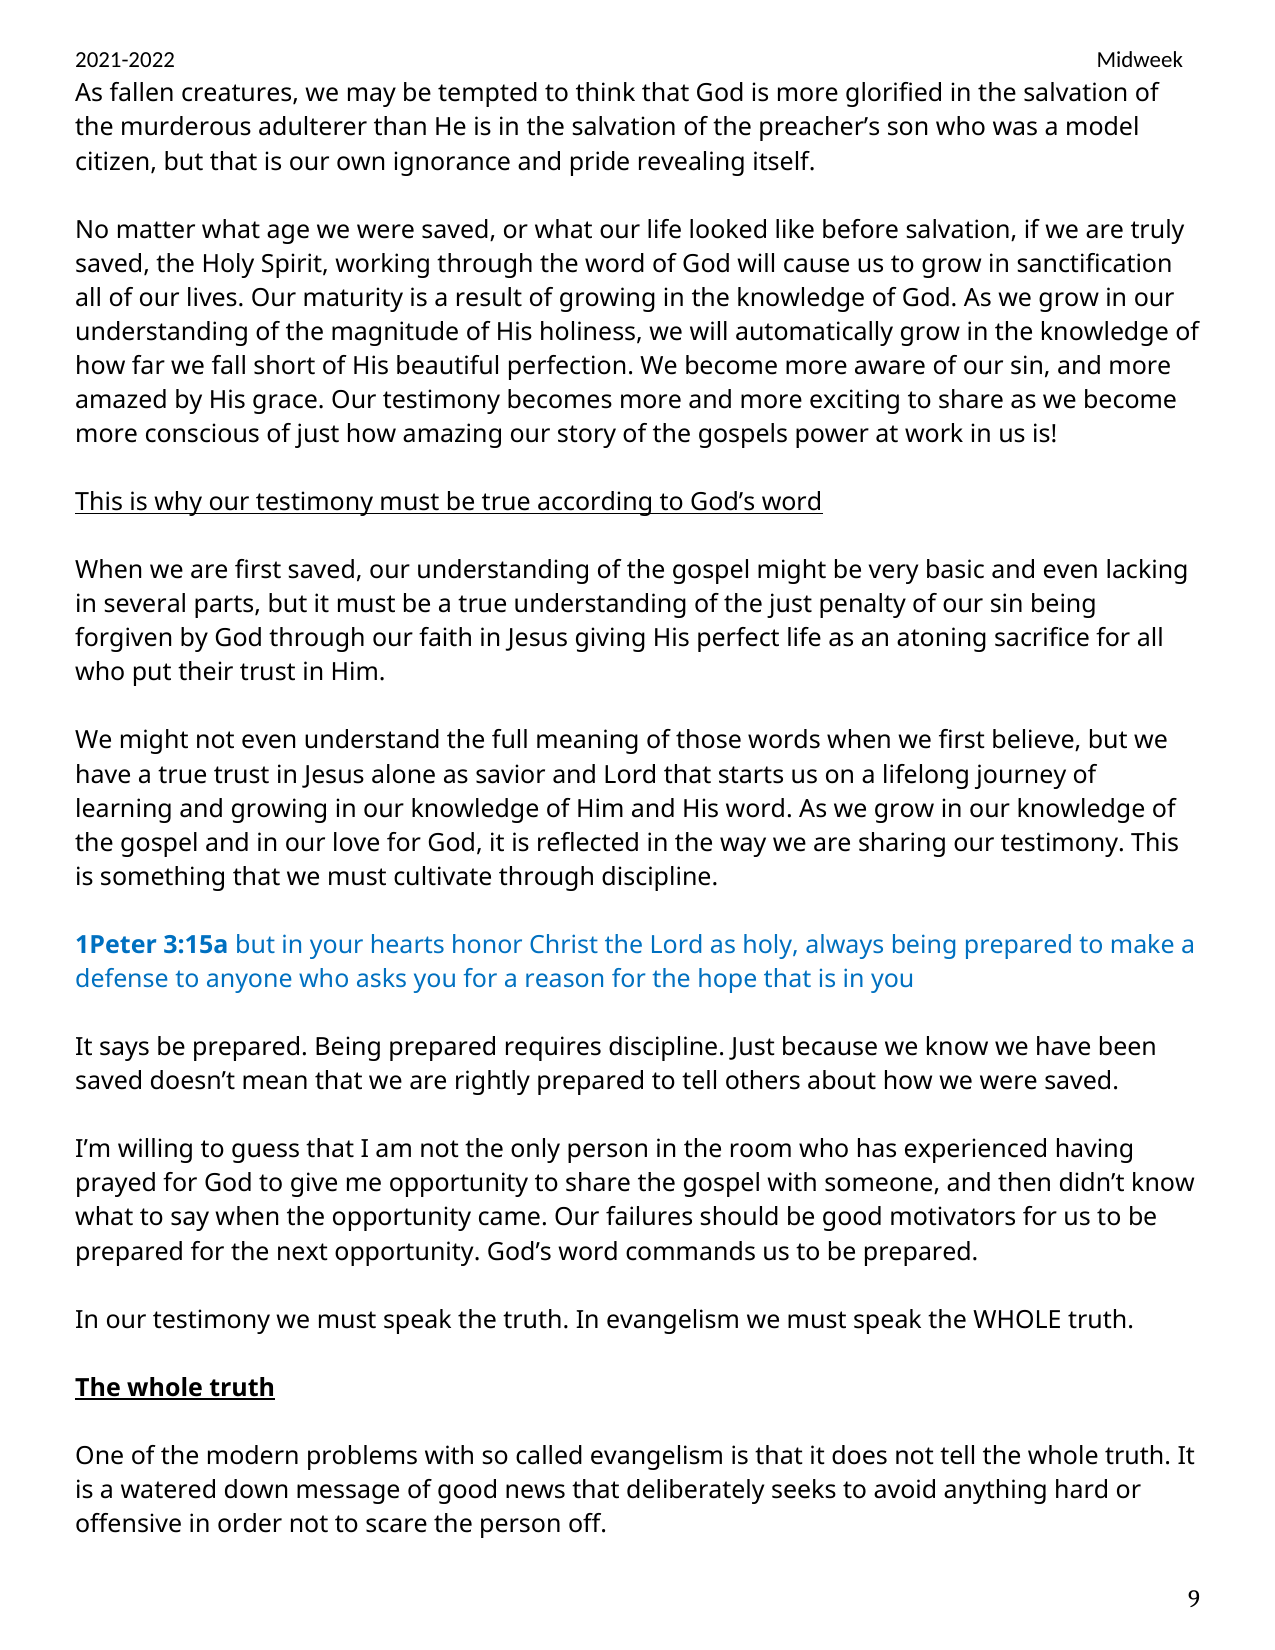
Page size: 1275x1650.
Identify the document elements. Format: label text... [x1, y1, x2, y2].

text It says be prepared. Being prepared requires discipline. Just because we know we have been saved doesn’t mean that we are rightly prepared to tell others about how we were saved. [75, 1029, 1200, 1097]
text This is why our testimony must be true according to God’s word [75, 484, 1200, 518]
text I’m willing to guess that I am not the only person in the room who has experienced having prayed for God to give me opportunity to share the gospel with someone, and then didn’t know what to say when the opportunity came. Our failures should be good motivators for us to be prepared for the next opportunity. God’s word commands us to be prepared. [75, 1131, 1200, 1267]
text When we are first saved, our understanding of the gospel might be very basic and even lacking in several parts, but it must be a true understanding of the just penalty of our sin being forgiven by God through our faith in Jesus giving His perfect life as an atoning sacrifice for all who put their trust in Him. [75, 552, 1200, 688]
text One of the modern problems with so called evangelism is that it does not tell the whole truth. It is a watered down message of good news that deliberately seeks to avoid anything hard or offensive in order not to scare the person off. [75, 1437, 1200, 1540]
text As fallen creatures, we may be tempted to think that God is more glorified in the salvation of the murderous adulterer than He is in the salvation of the preacher’s son who was a model citizen, but that is our own ignorance and pride revealing itself. [75, 75, 1200, 177]
text We might not even understand the full meaning of those words when we first believe, but we have a true trust in Jesus alone as savior and Lord that starts us on a lifelong journey of learning and growing in our knowledge of Him and His word. As we grow in our knowledge of the gospel and in our love for God, it is reflected in the way we are sharing our testimony. This is something that we must cultivate through discipline. [75, 722, 1200, 892]
text In our testimony we must speak the truth. In evangelism we must speak the WHOLE truth. [75, 1301, 1200, 1335]
text The whole truth [75, 1369, 1200, 1403]
text 1Peter 3:15a but in your hearts honor Christ the Lord as holy, always being prepared to make a defense to anyone who asks you for a reason for the hope that is in you [75, 927, 1200, 995]
text No matter what age we were saved, or what our life looked like before salvation, if we are truly saved, the Holy Spirit, working through the word of God will cause us to grow in sanctification all of our lives. Our maturity is a result of growing in the knowledge of God. As we grow in our understanding of the magnitude of His holiness, we will automatically grow in the knowledge of how far we fall short of His beautiful perfection. We become more aware of our sin, and more amazed by His grace. Our testimony becomes more and more exciting to share as we become more conscious of just how amazing our story of the gospels power at work in us is! [75, 211, 1200, 450]
